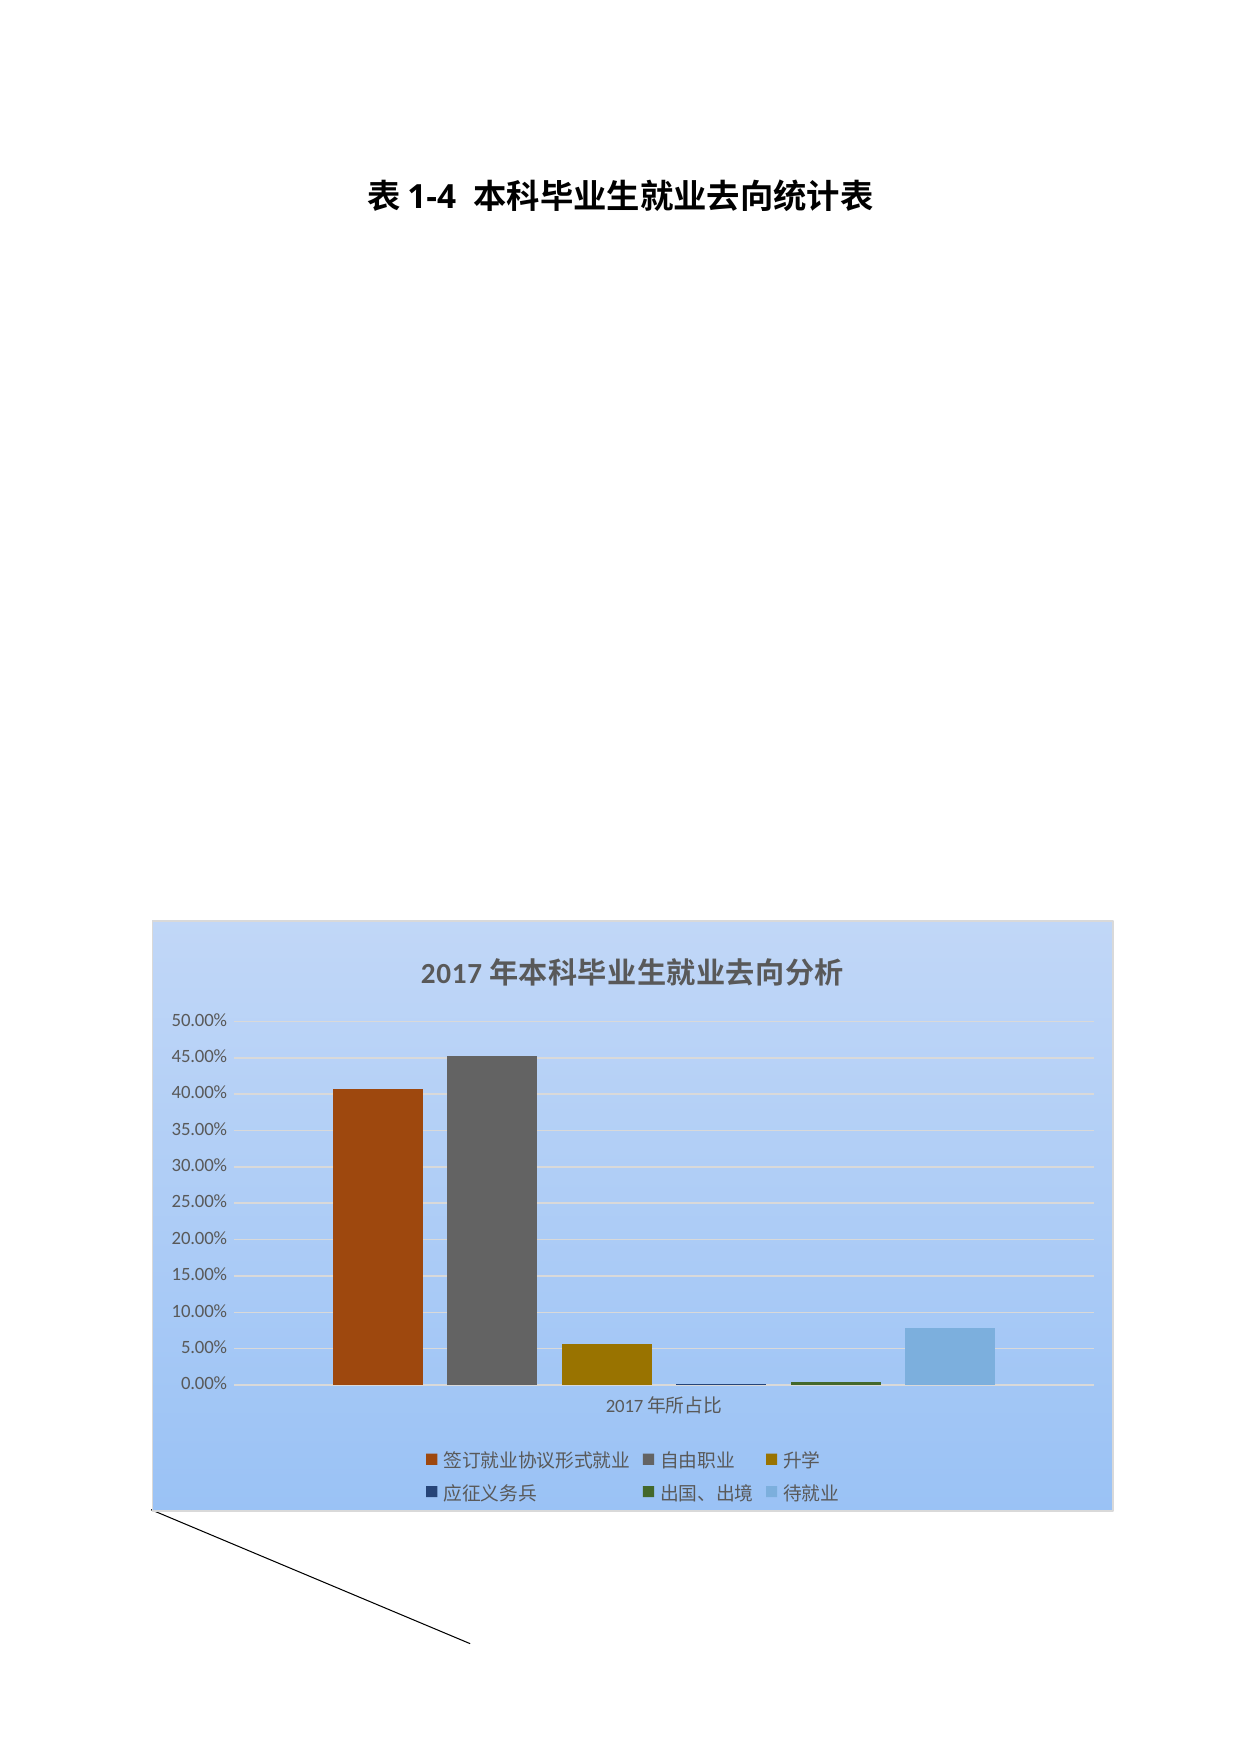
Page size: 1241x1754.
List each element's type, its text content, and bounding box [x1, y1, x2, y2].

text 表1-4 本科毕业生就业去向统计表 [148, 162, 1092, 227]
